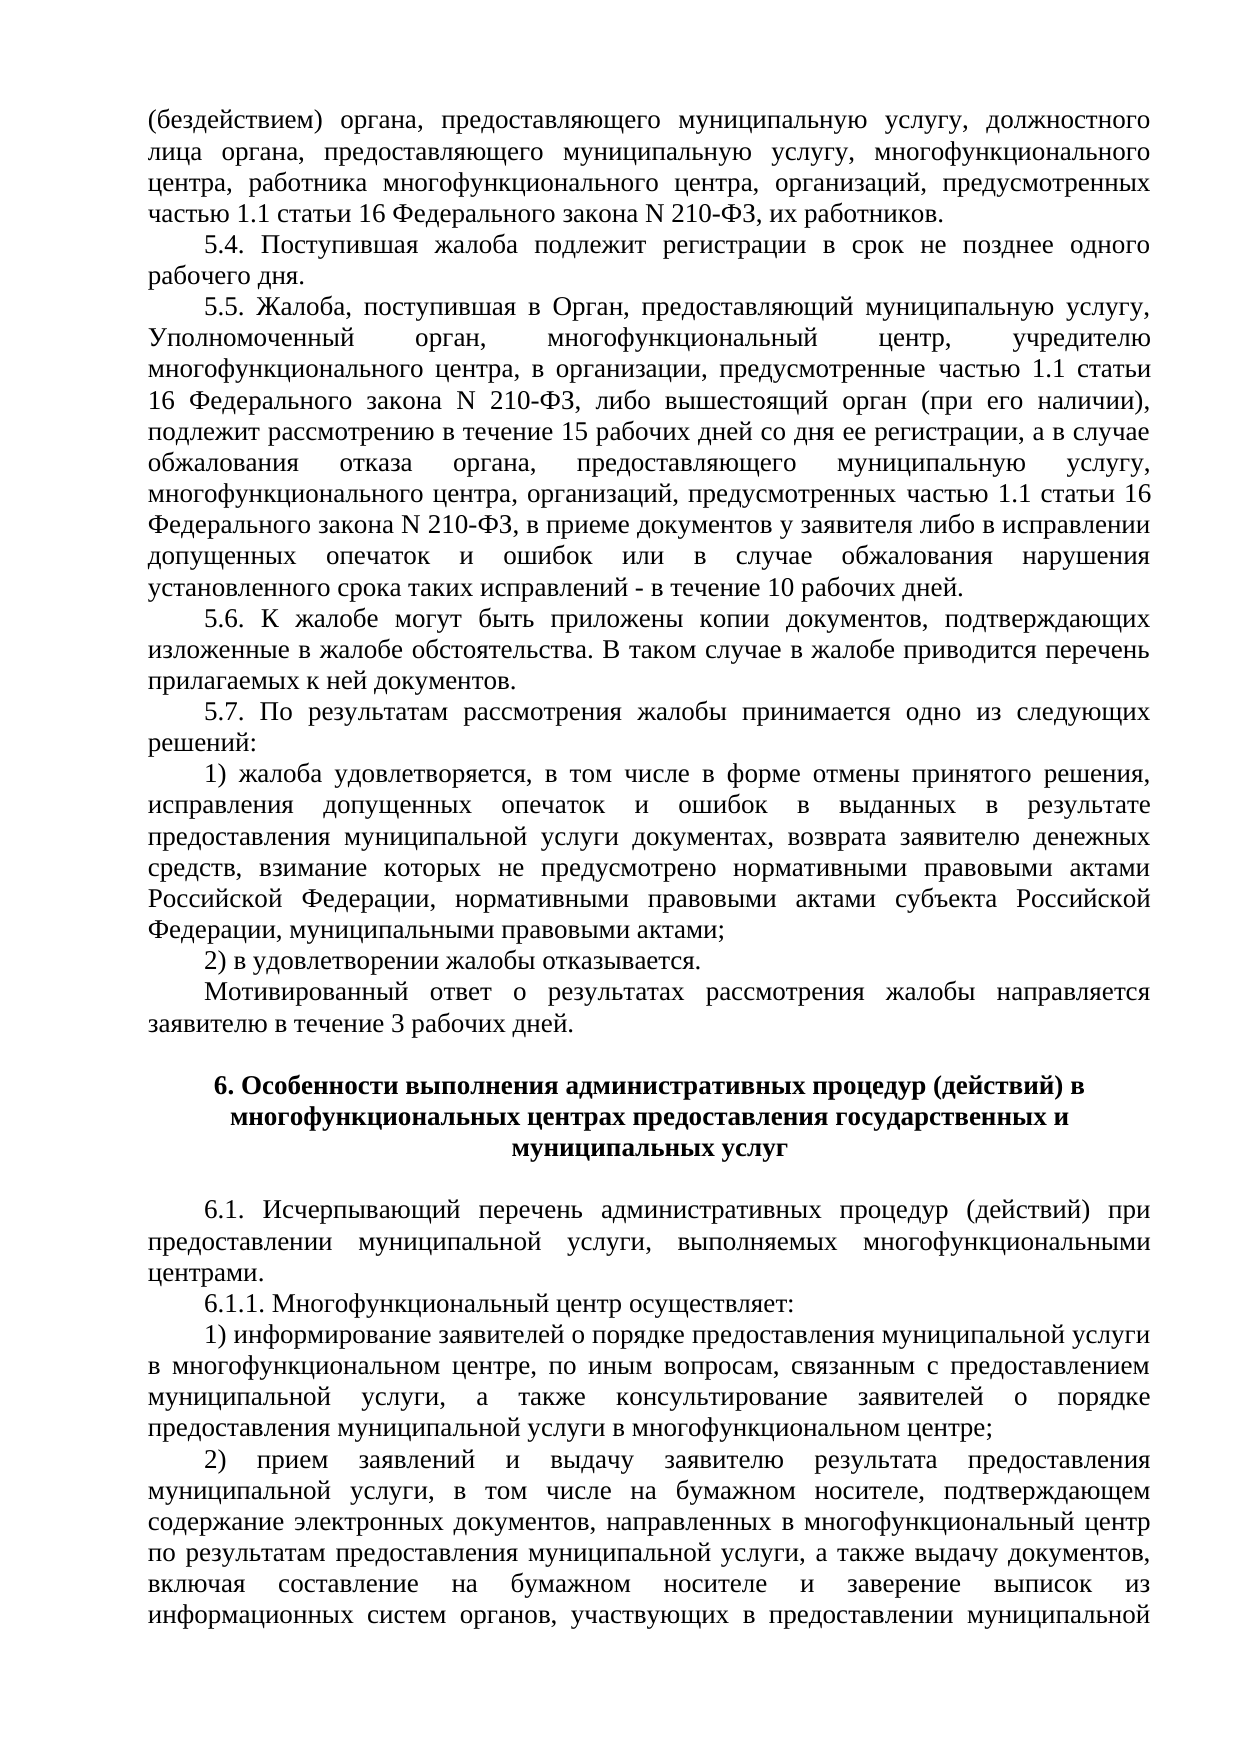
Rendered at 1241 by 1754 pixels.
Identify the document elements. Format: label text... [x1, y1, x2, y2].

text 5.5. Жалоба, поступившая в Орган, предоставляющий муниципальную услугу, Уполномоченный орган, многофункциональный центр, учредителю многофункционального центра, в организации, предусмотренные частью 1.1 статьи 16 Федерального закона N 210-ФЗ, либо вышестоящий орган (при его наличии), подлежит рассмотрению в течение 15 рабочих дней со дня ее регистрации, а в случае обжалования отказа органа, предоставляющего муниципальную услугу, многофункционального центра, организаций, предусмотренных частью 1.1 статьи 16 Федерального закона N 210-ФЗ, в приеме документов у заявителя либо в исправлении допущенных опечаток и ошибок или в случае обжалования нарушения установленного срока таких исправлений - в течение 10 рабочих дней. [148, 290, 1152, 602]
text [148, 1443, 1152, 1629]
text 1) информирование заявителей о порядке предоставления муниципальной услуги в многофункциональном центре, по иным вопросам, связанным с предоставлением муниципальной услуги, а также консультирование заявителей о порядке предоставления муниципальной услуги в многофункциональном центре; [148, 1318, 1152, 1443]
text Мотивированный ответ о результатах рассмотрения жалобы направляется заявителю в течение 3 рабочих дней. [148, 976, 1152, 1038]
text 1) жалоба удовлетворяется, в том числе в форме отмены принятого решения, исправления допущенных опечаток и ошибок в выданных в результате предоставления муниципальной услуги документах, возврата заявителю денежных средств, взимание которых не предусмотрено нормативными правовыми актами Российской Федерации, нормативными правовыми актами субъекта Российской Федерации, муниципальными правовыми актами; [148, 757, 1152, 944]
text 5.4. Поступившая жалоба подлежит регистрации в срок не позднее одного рабочего дня. [148, 228, 1152, 290]
text 2) в удовлетворении жалобы отказывается. [148, 944, 1152, 976]
text 5.6. К жалобе могут быть приложены копии документов, подтверждающих изложенные в жалобе обстоятельства. В таком случае в жалобе приводится перечень прилагаемых к ней документов. [148, 602, 1152, 695]
text 5.7. По результатам рассмотрения жалобы принимается одно из следующих решений: [148, 695, 1152, 757]
text 6.1. Исчерпывающий перечень административных процедур (действий) при предоставлении муниципальной услуги, выполняемых многофункциональными центрами. [148, 1193, 1152, 1287]
title 6. Особенности выполнения административных процедур (действий) в многофункциональных центрах предоставления государственных и муниципальных услуг [148, 1069, 1152, 1162]
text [148, 103, 1152, 228]
text 6.1.1. Многофункциональный центр осуществляет: [148, 1287, 1152, 1318]
